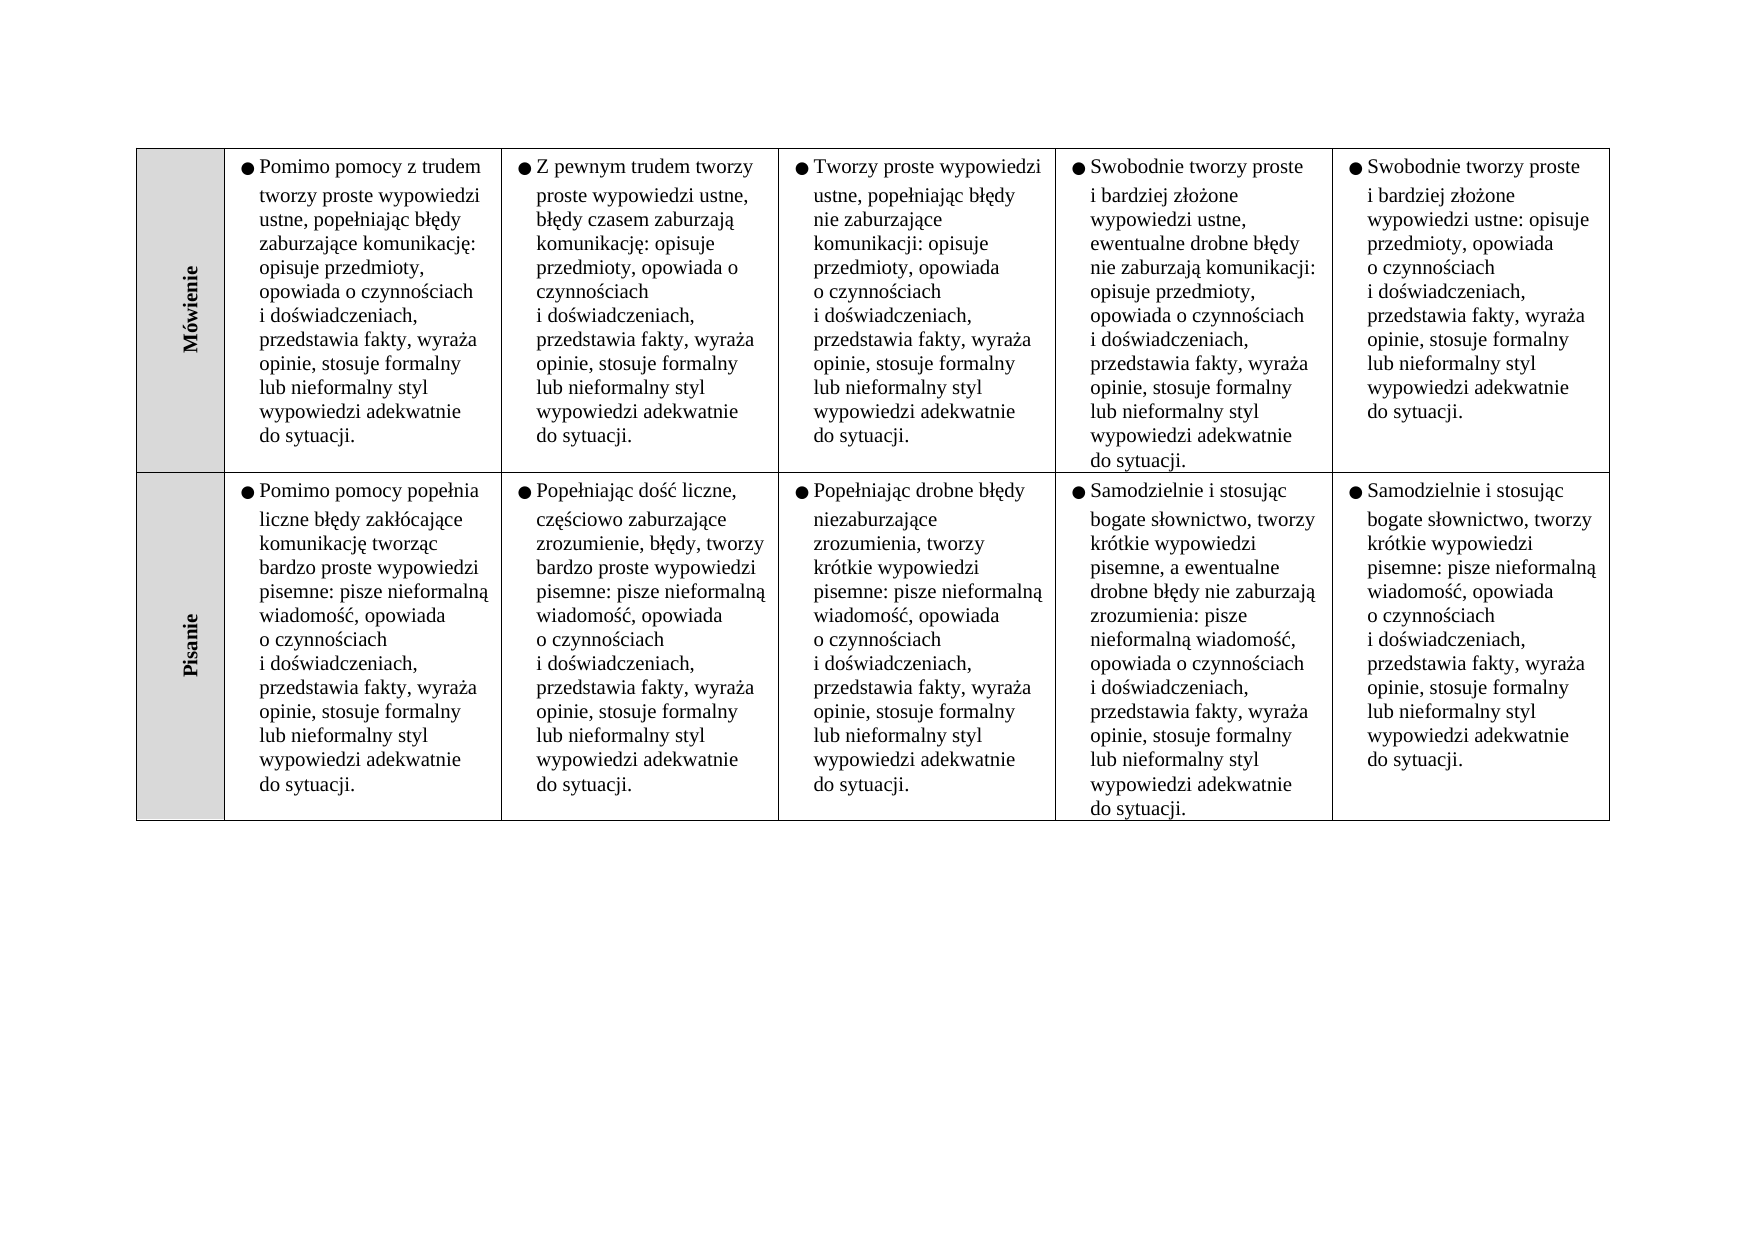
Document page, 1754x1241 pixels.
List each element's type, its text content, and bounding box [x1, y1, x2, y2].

table_cell Swobodnie tworzy proste i bardziej złożone wypowiedzi ustne, ewentualne drobne błędy nie zaburzają komunikacji: opisuje przedmioty, opowiada o czynnościach i doświadczeniach, przedstawia fakty, wyraża opinie, stosuje formalny lub nieformalny styl wypowiedzi adekwatnie do sytuacji. [1056, 149, 1332, 472]
table_cell Samodzielnie i stosując bogate słownictwo, tworzy krótkie wypowiedzi pisemne: pisze nieformalną wiadomość, opowiada o czynnościach i doświadczeniach, przedstawia fakty, wyraża opinie, stosuje formalny lub nieformalny styl wypowiedzi adekwatnie do sytuacji. [1333, 473, 1609, 819]
table_cell Popełniając dość liczne, częściowo zaburzające zrozumienie, błędy, tworzy bardzo proste wypowiedzi pisemne: pisze nieformalną wiadomość, opowiada o czynnościach i doświadczeniach, przedstawia fakty, wyraża opinie, stosuje formalny lub nieformalny styl wypowiedzi adekwatnie do sytuacji. [502, 473, 778, 819]
table_cell Pomimo pomocy z trudem tworzy proste wypowiedzi ustne, popełniając błędy zaburzające komunikację: opisuje przedmioty, opowiada o czynnościach i doświadczeniach, przedstawia fakty, wyraża opinie, stosuje formalny lub nieformalny styl wypowiedzi adekwatnie do sytuacji. [225, 149, 501, 472]
table_cell Pisanie [137, 473, 224, 819]
table_cell Pomimo pomocy popełnia liczne błędy zakłócające komunikację tworząc bardzo proste wypowiedzi pisemne: pisze nieformalną wiadomość, opowiada o czynnościach i doświadczeniach, przedstawia fakty, wyraża opinie, stosuje formalny lub nieformalny styl wypowiedzi adekwatnie do sytuacji. [225, 473, 501, 819]
table_cell Popełniając drobne błędy niezaburzające zrozumienia, tworzy krótkie wypowiedzi pisemne: pisze nieformalną wiadomość, opowiada o czynnościach i doświadczeniach, przedstawia fakty, wyraża opinie, stosuje formalny lub nieformalny styl wypowiedzi adekwatnie do sytuacji. [779, 473, 1055, 819]
table_cell Swobodnie tworzy proste i bardziej złożone wypowiedzi ustne: opisuje przedmioty, opowiada o czynnościach i doświadczeniach, przedstawia fakty, wyraża opinie, stosuje formalny lub nieformalny styl wypowiedzi adekwatnie do sytuacji. [1333, 149, 1609, 472]
table_cell Tworzy proste wypowiedzi ustne, popełniając błędy nie zaburzające komunikacji: opisuje przedmioty, opowiada o czynnościach i doświadczeniach, przedstawia fakty, wyraża opinie, stosuje formalny lub nieformalny styl wypowiedzi adekwatnie do sytuacji. [779, 149, 1055, 472]
table_cell Z pewnym trudem tworzy proste wypowiedzi ustne, błędy czasem zaburzają komunikację: opisuje przedmioty, opowiada o czynnościach i doświadczeniach, przedstawia fakty, wyraża opinie, stosuje formalny lub nieformalny styl wypowiedzi adekwatnie do sytuacji. [502, 149, 778, 472]
table_cell Mówienie [137, 149, 224, 472]
table_cell Samodzielnie i stosując bogate słownictwo, tworzy krótkie wypowiedzi pisemne, a ewentualne drobne błędy nie zaburzają zrozumienia: pisze nieformalną wiadomość, opowiada o czynnościach i doświadczeniach, przedstawia fakty, wyraża opinie, stosuje formalny lub nieformalny styl wypowiedzi adekwatnie do sytuacji. [1056, 473, 1332, 819]
